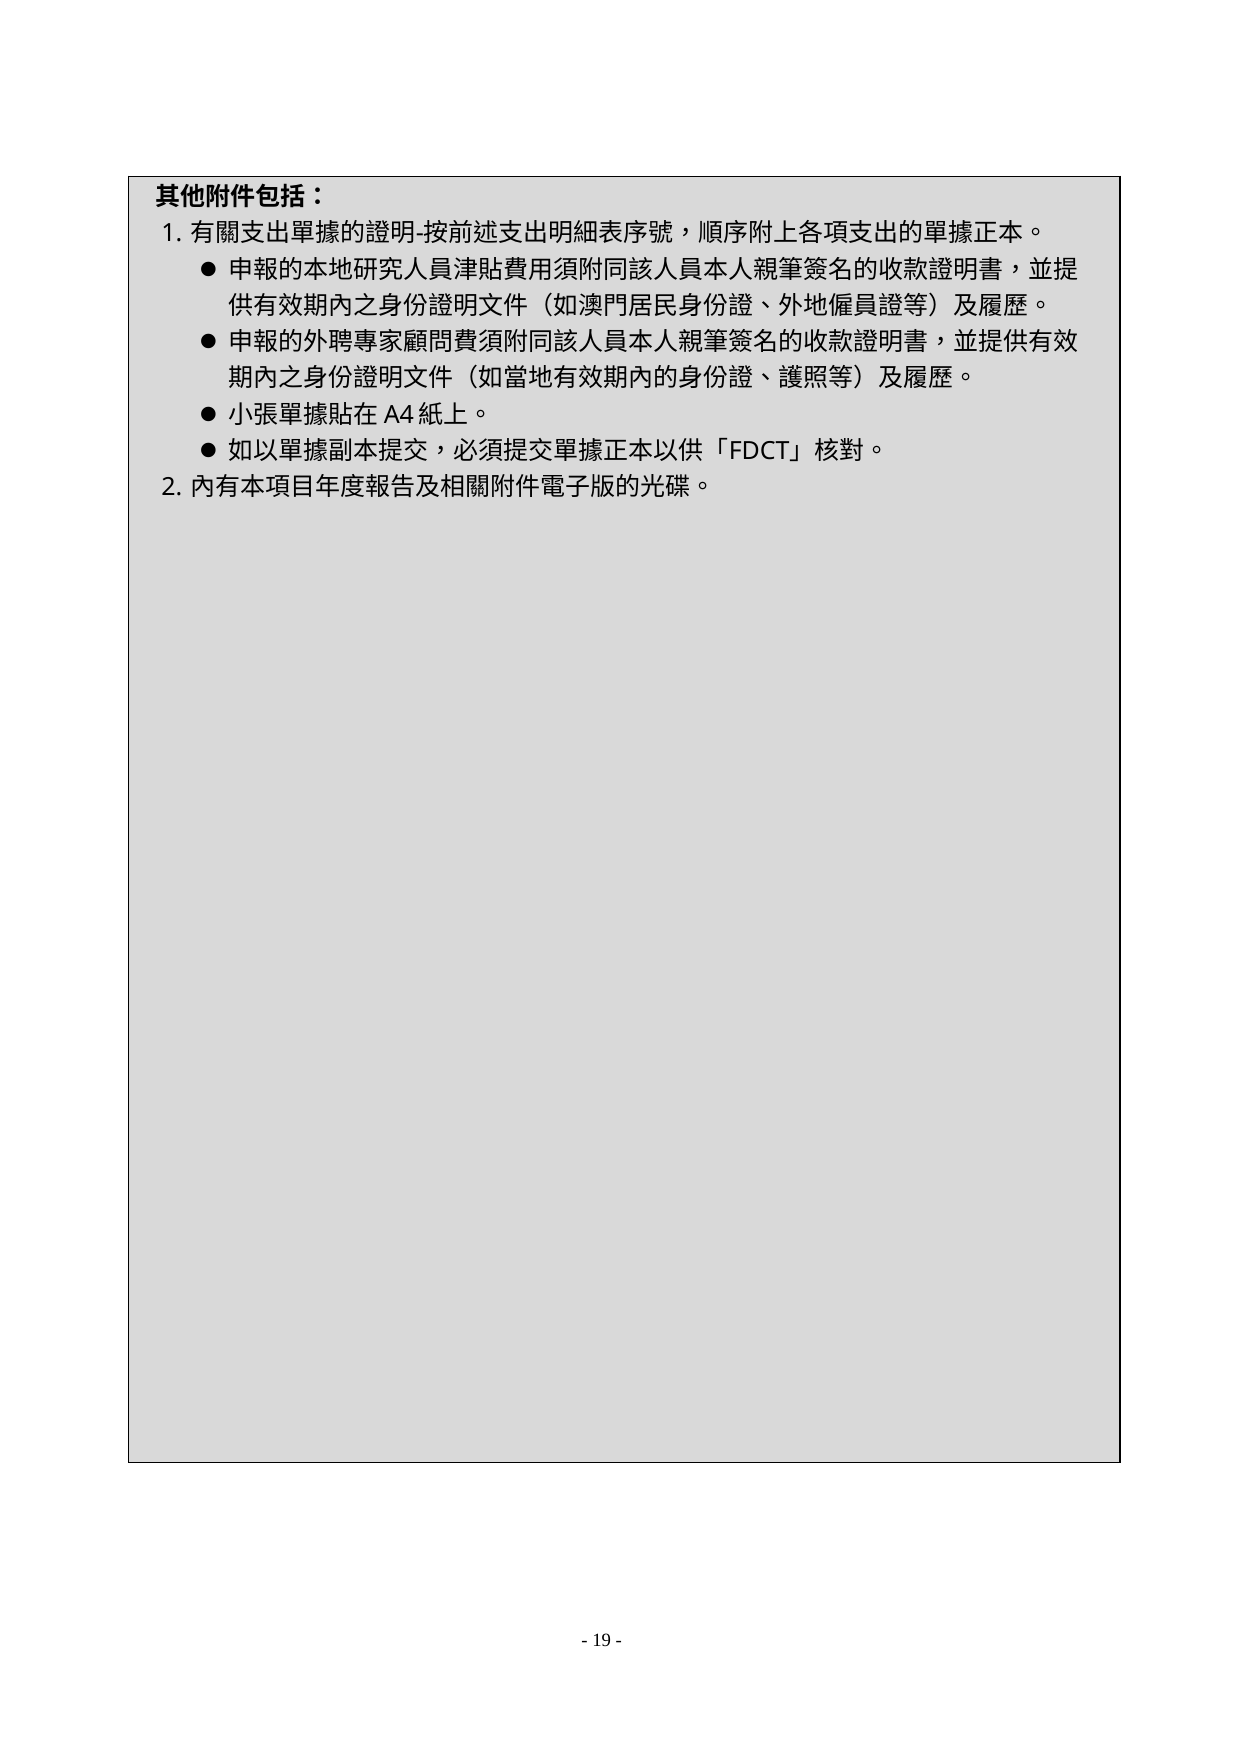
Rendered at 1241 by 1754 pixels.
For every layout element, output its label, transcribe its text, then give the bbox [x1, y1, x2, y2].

table_header 其他附件包括： 有關支出單據的證明-按前述支出明細表序號，順序附上各項支出的單據正本。 申報的本地研究人員津貼費用須附同該人員本人親筆簽名的收款證明書，並提供有效期內之身份證明文件（如澳門居民身份證、外地僱員證等）及履歷。 申報的外聘專家顧問費須附同該人員本人親筆簽名的收款證明書，並提供有效期內之身份證明文件（如當地有效期內的身份證、護照等）及履歷。 小張單據貼在A4紙上。 如以單據副本提交，必須提交單據正本以供「FDCT」核對。 內有本項目年度報告及相關附件電子版的光碟。 [129, 177, 1119, 1462]
